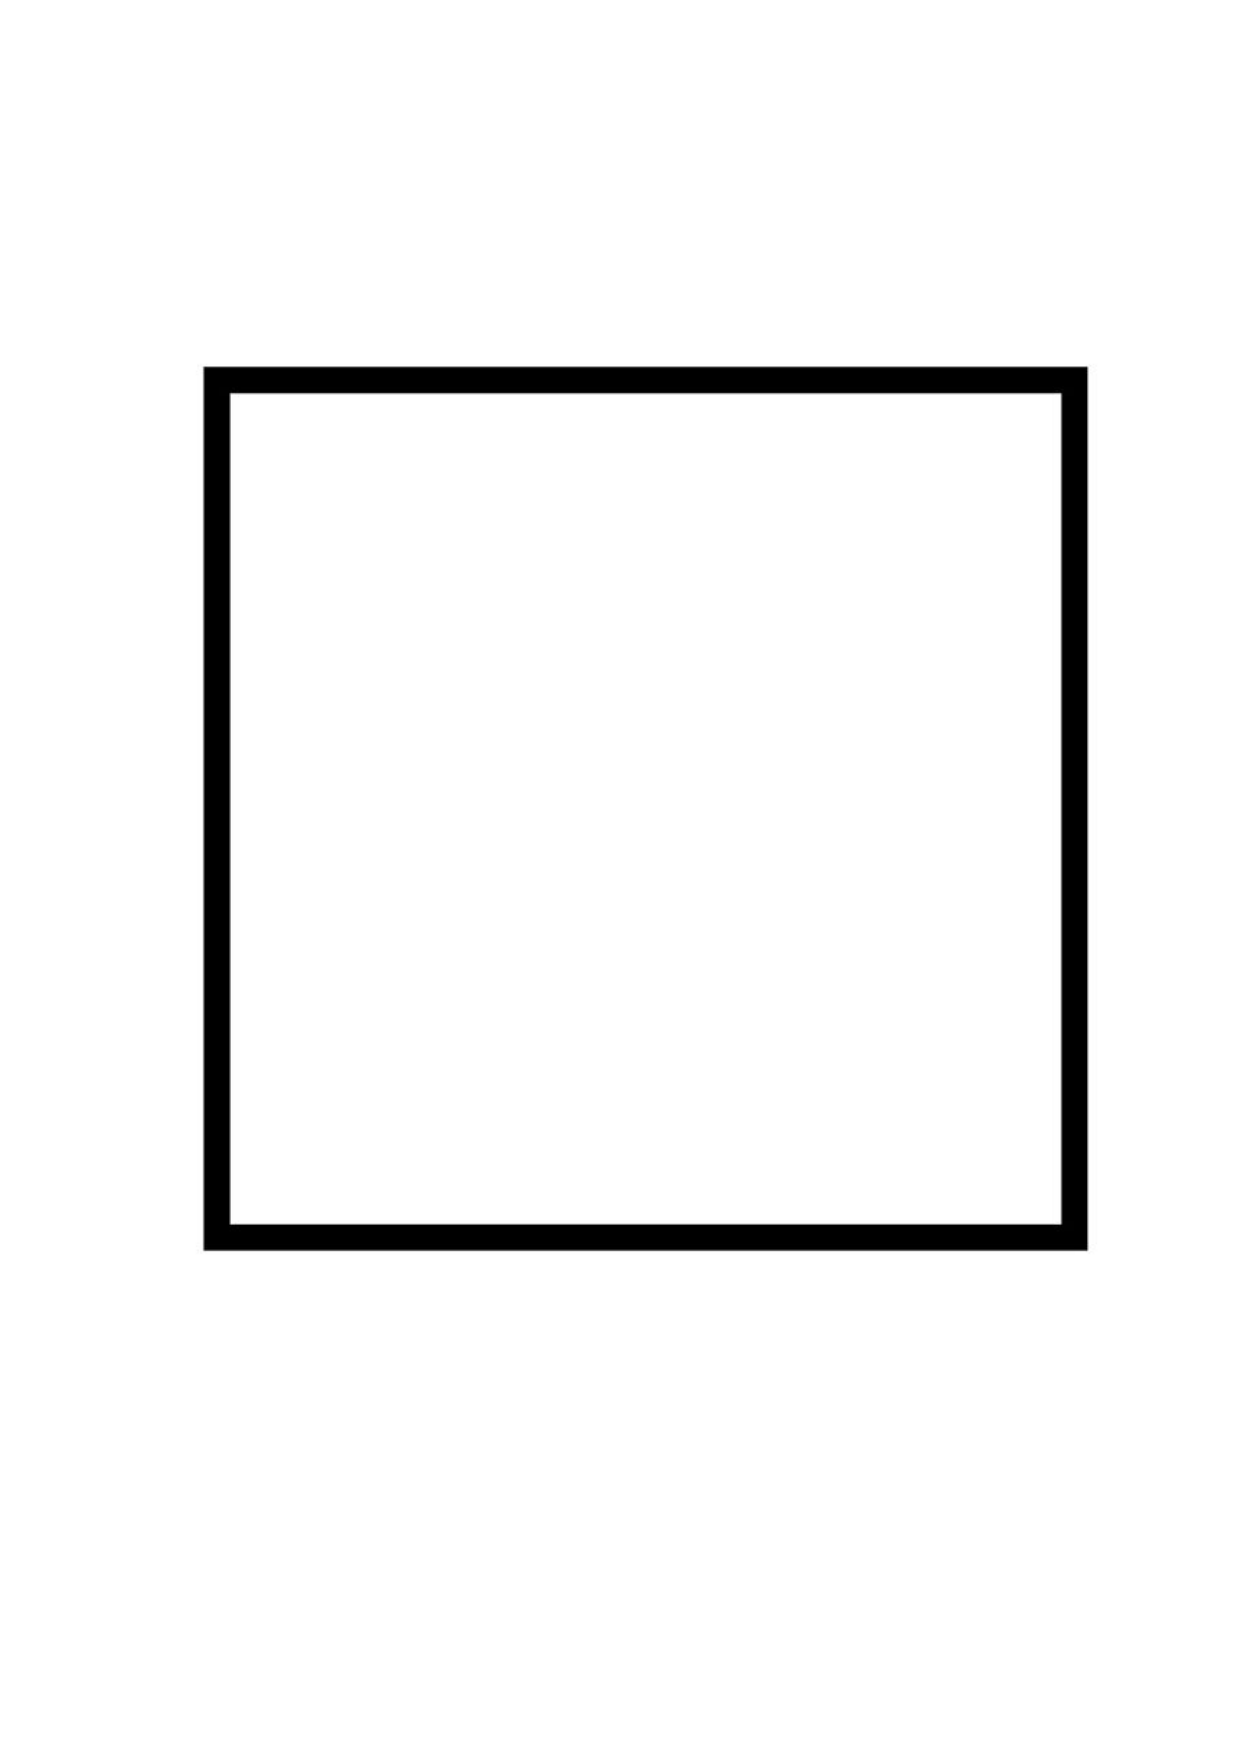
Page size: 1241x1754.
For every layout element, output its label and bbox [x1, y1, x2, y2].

picture [174, 186, 1118, 1521]
